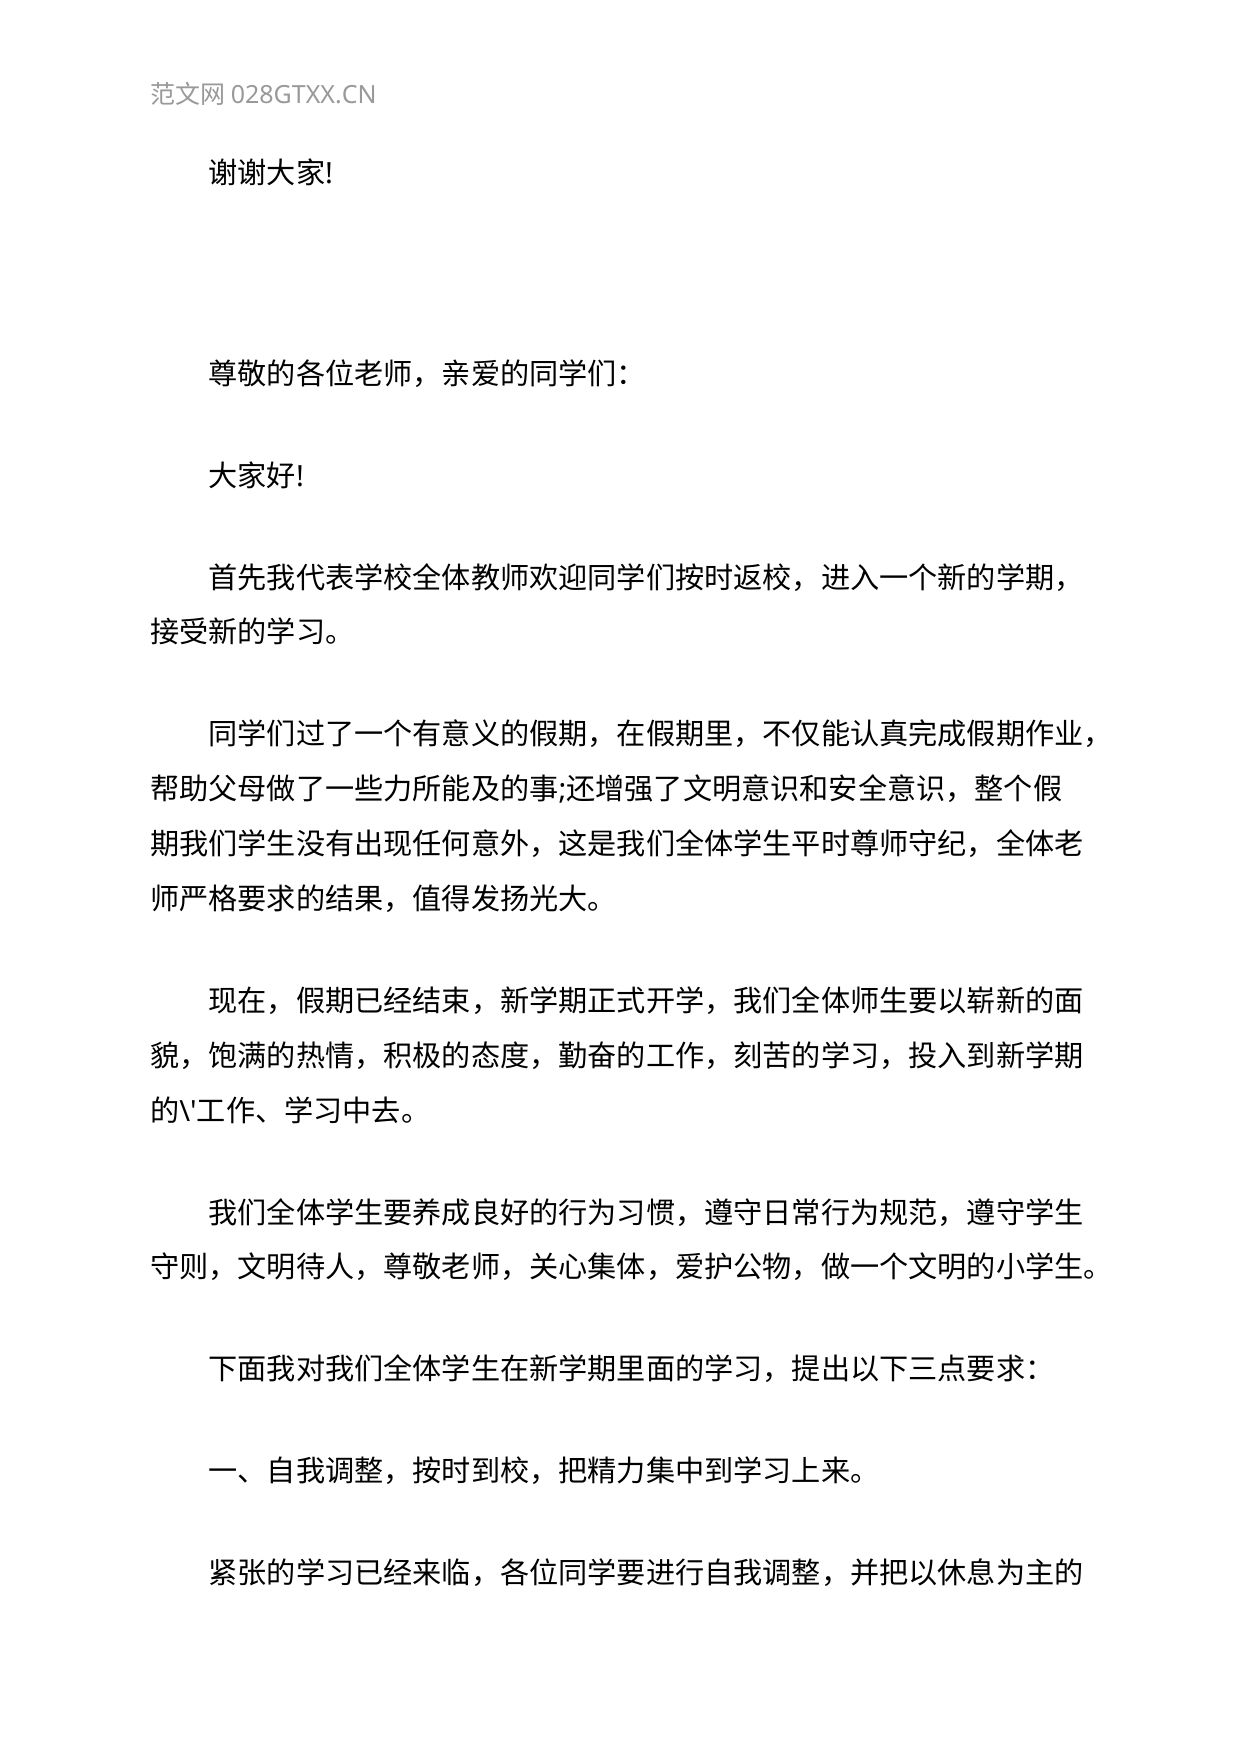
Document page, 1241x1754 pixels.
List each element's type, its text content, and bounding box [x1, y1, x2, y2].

text 首先我代表学校全体教师欢迎同学们按时返校，进入一个新的学期，接受新的学习。 [150, 554, 1090, 651]
text 谢谢大家! [150, 150, 1090, 192]
text 现在，假期已经结束，新学期正式开学，我们全体师生要以崭新的面貌，饱满的热情，积极的态度，勤奋的工作，刻苦的学习，投入到新学期的\'工作、学习中去。 [150, 977, 1090, 1129]
text 一、自我调整，按时到校，把精力集中到学习上来。 [150, 1448, 1090, 1490]
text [150, 1549, 1090, 1592]
text 下面我对我们全体学生在新学期里面的学习，提出以下三点要求： [150, 1346, 1090, 1388]
text 我们全体学生要养成良好的行为习惯，遵守日常行为规范，遵守学生守则，文明待人，尊敬老师，关心集体，爱护公物，做一个文明的小学生。 [150, 1189, 1090, 1286]
text 大家好! [150, 452, 1090, 494]
text 尊敬的各位老师，亲爱的同学们： [150, 350, 1090, 393]
text 同学们过了一个有意义的假期，在假期里，不仅能认真完成假期作业，帮助父母做了一些力所能及的事;还增强了文明意识和安全意识，整个假期我们学生没有出现任何意外，这是我们全体学生平时尊师守纪，全体老师严格要求的结果，值得发扬光大。 [150, 711, 1090, 918]
